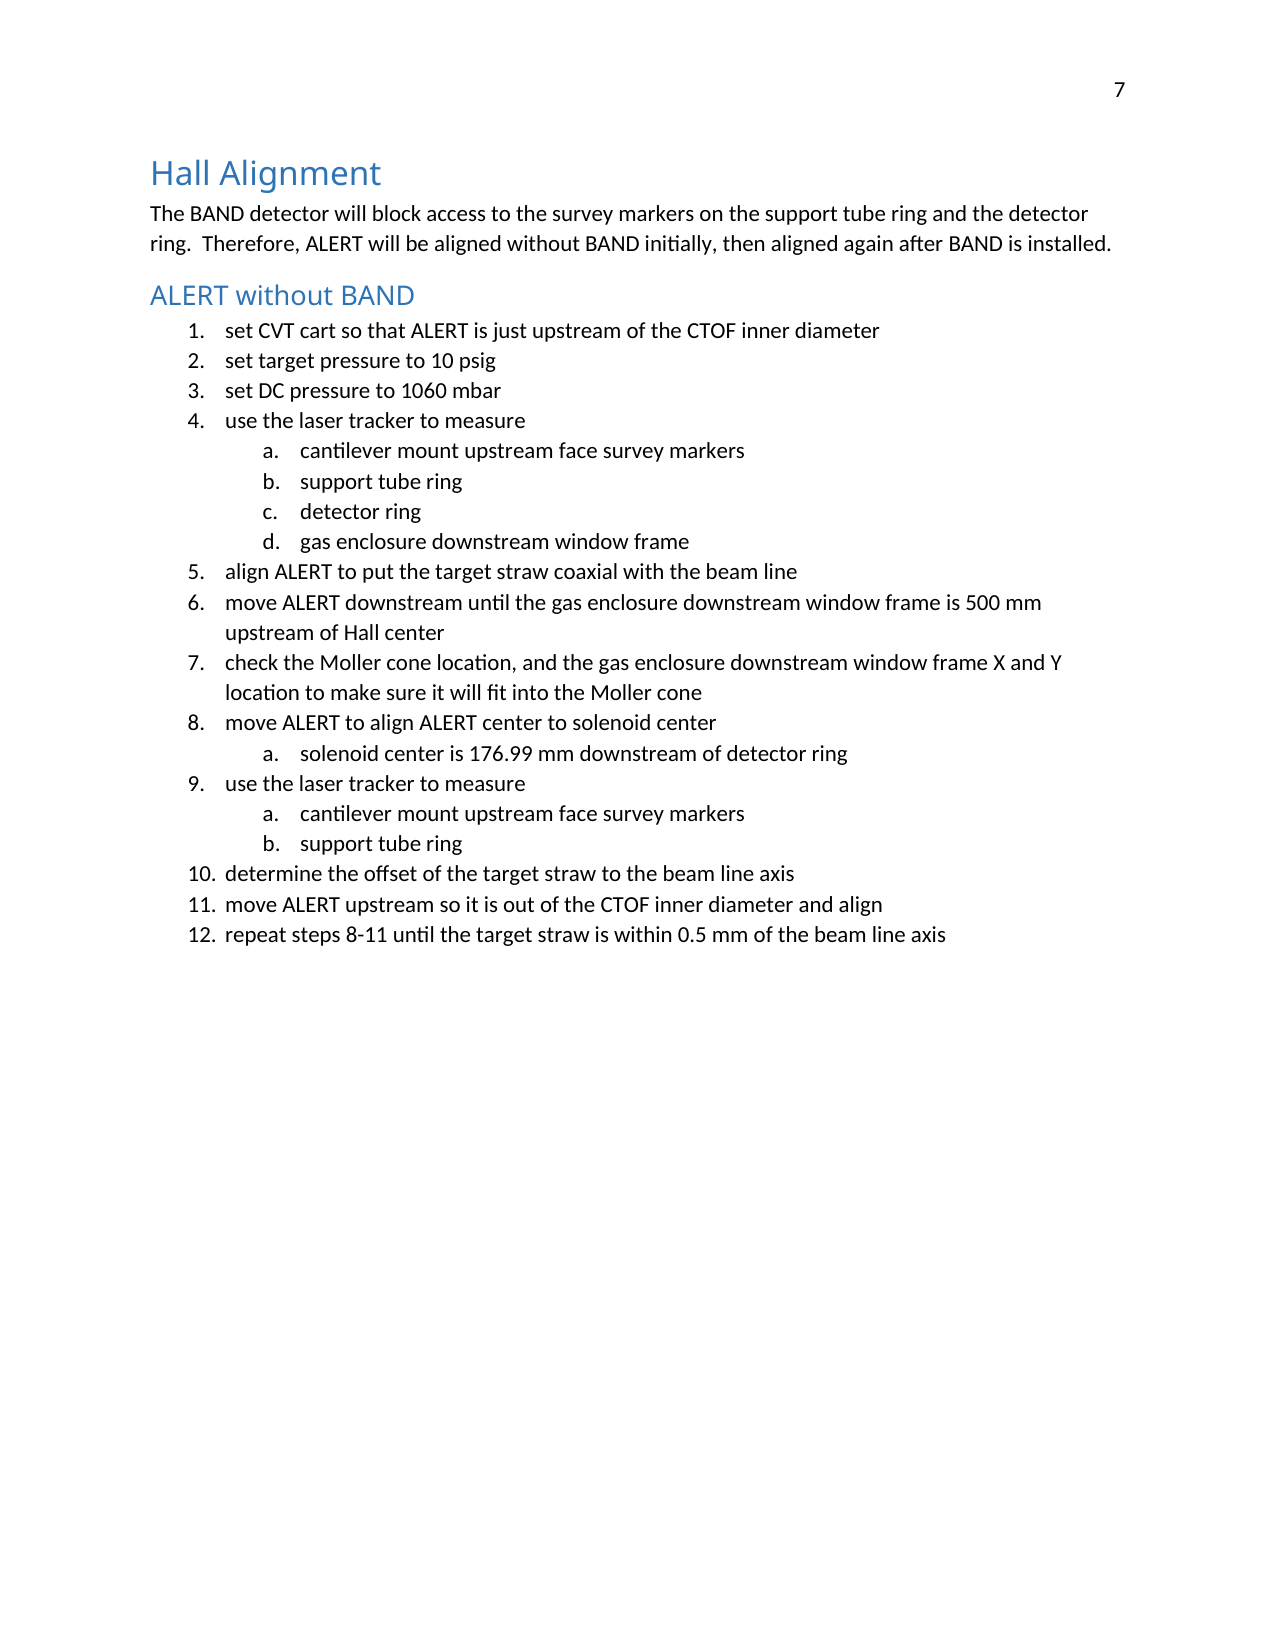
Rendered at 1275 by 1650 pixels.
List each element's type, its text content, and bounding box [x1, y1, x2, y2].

list repeat steps 8-11 until the target straw is within 0.5 mm of the beam line axis [187, 920, 1125, 948]
subtitle Hall Alignment [150, 150, 1125, 195]
list determine the offset of the target straw to the beam line axis [187, 859, 1125, 888]
list support tube ring [262, 829, 1125, 857]
list cantilever mount upstream face survey markers [262, 437, 1125, 465]
list move ALERT downstream until the gas enclosure downstream window frame is 500 mm upstream of Hall center [187, 588, 1125, 646]
list align ALERT to put the target straw coaxial with the beam line [187, 557, 1125, 586]
list cantilever mount upstream face survey markers [262, 799, 1125, 827]
list set target pressure to 10 psig [187, 346, 1125, 374]
list set CVT cart so that ALERT is just upstream of the CTOF inner diameter [187, 316, 1125, 344]
text The BAND detector will block access to the survey markers on the support tube ring and the detector ring. Therefore, ALERT will be aligned without BAND initially, then aligned again after BAND is installed. [150, 199, 1125, 257]
list use the laser tracker to measure [187, 406, 1125, 434]
list gas enclosure downstream window frame [262, 527, 1125, 555]
list support tube ring [262, 467, 1125, 495]
list check the Moller cone location, and the gas enclosure downstream window frame X and Y location to make sure it will fit into the Moller cone [187, 648, 1125, 706]
list move ALERT to align ALERT center to solenoid center [187, 708, 1125, 737]
list move ALERT upstream so it is out of the CTOF inner diameter and align [187, 890, 1125, 918]
list solenoid center is 176.99 mm downstream of detector ring [262, 739, 1125, 767]
subtitle ALERT without BAND [150, 276, 1125, 313]
list detector ring [262, 497, 1125, 525]
list set DC pressure to 1060 mbar [187, 376, 1125, 404]
list use the laser tracker to measure [187, 769, 1125, 797]
